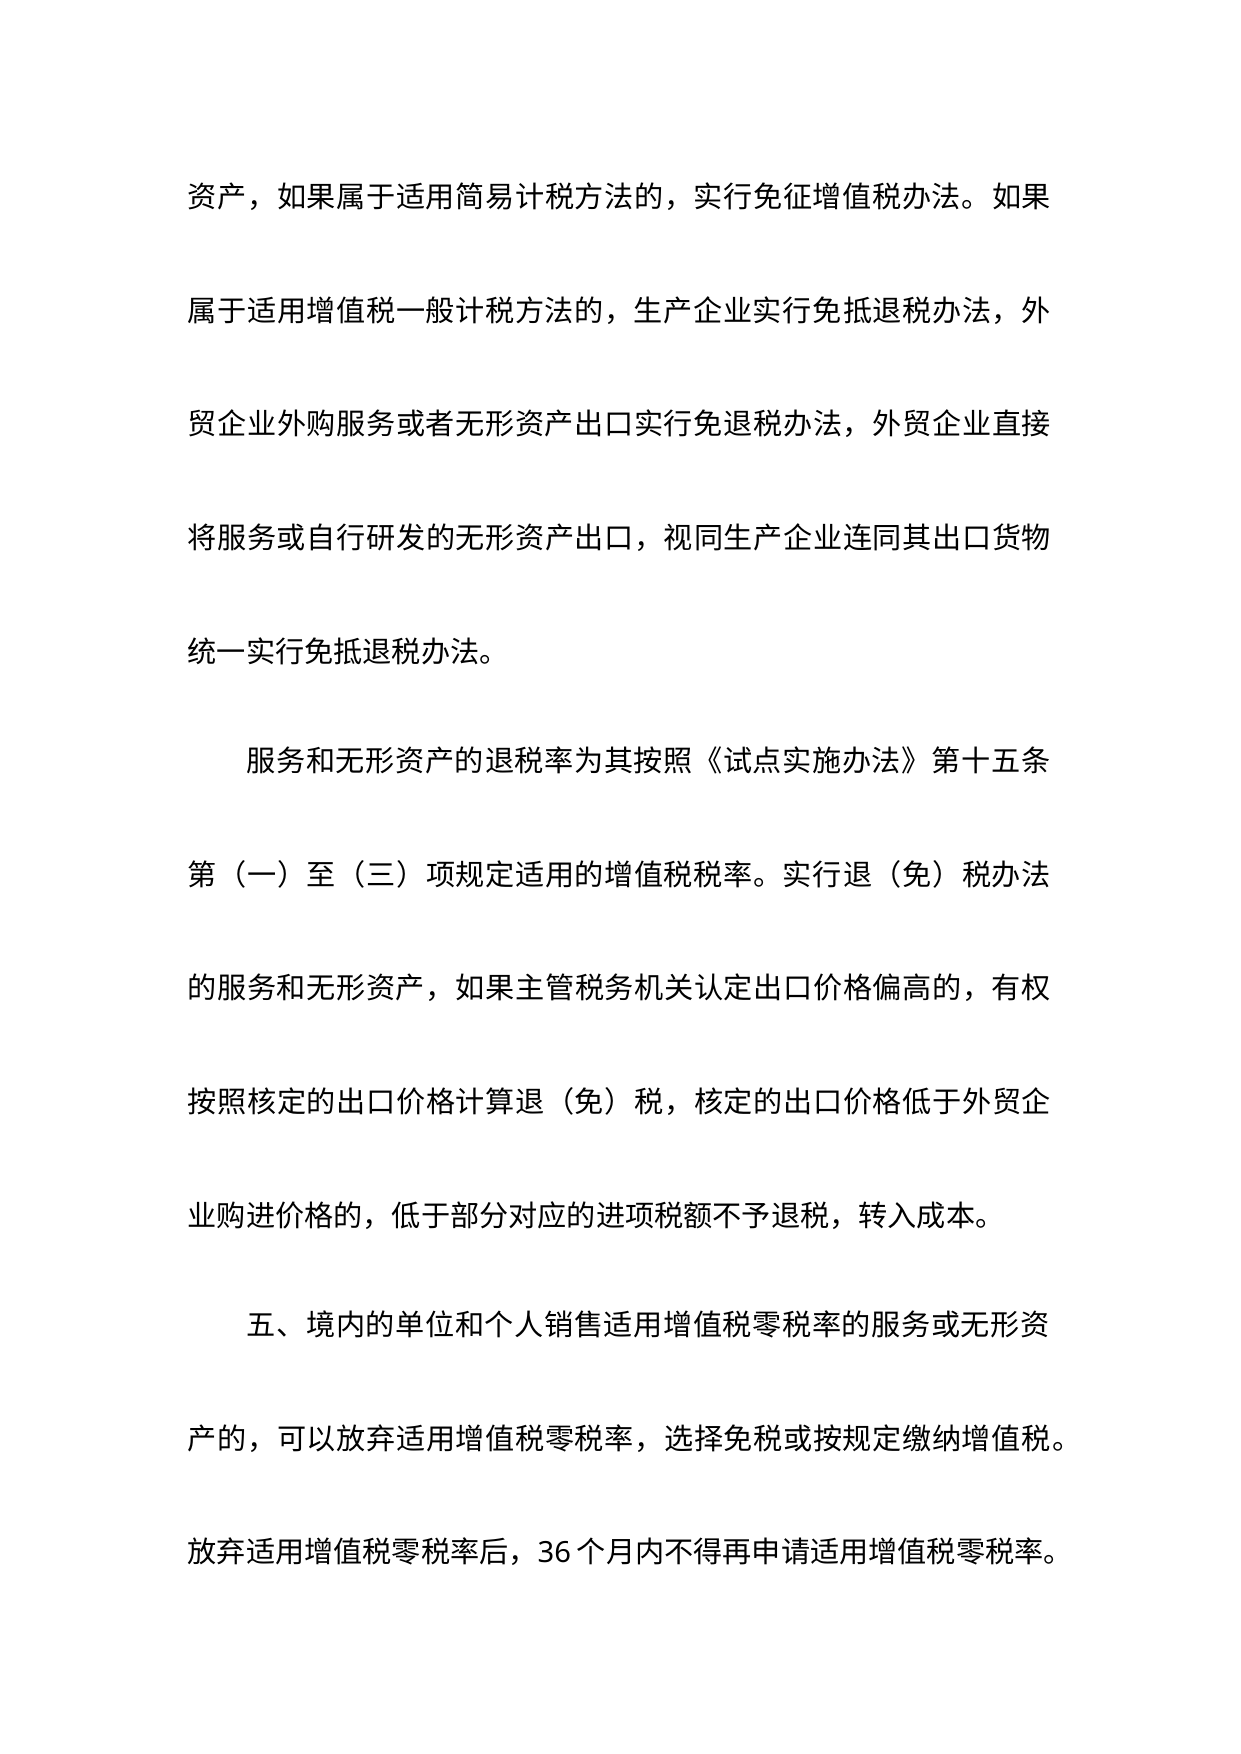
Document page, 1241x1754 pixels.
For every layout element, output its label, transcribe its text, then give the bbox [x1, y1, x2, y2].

text 服务和无形资产的退税率为其按照《试点实施办法》第十五条第（一）至（三）项规定适用的增值税税率。实行退（免）税办法的服务和无形资产，如果主管税务机关认定出口价格偏高的，有权按照核定的出口价格计算退（免）税，核定的出口价格低于外贸企业购进价格的，低于部分对应的进项税额不予退税，转入成本。 [187, 726, 1053, 1246]
text 五、境内的单位和个人销售适用增值税零税率的服务或无形资产的，可以放弃适用增值税零税率，选择免税或按规定缴纳增值税。放弃适用增值税零税率后，36个月内不得再申请适用增值税零税率。 [187, 1290, 1053, 1583]
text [187, 162, 1053, 682]
